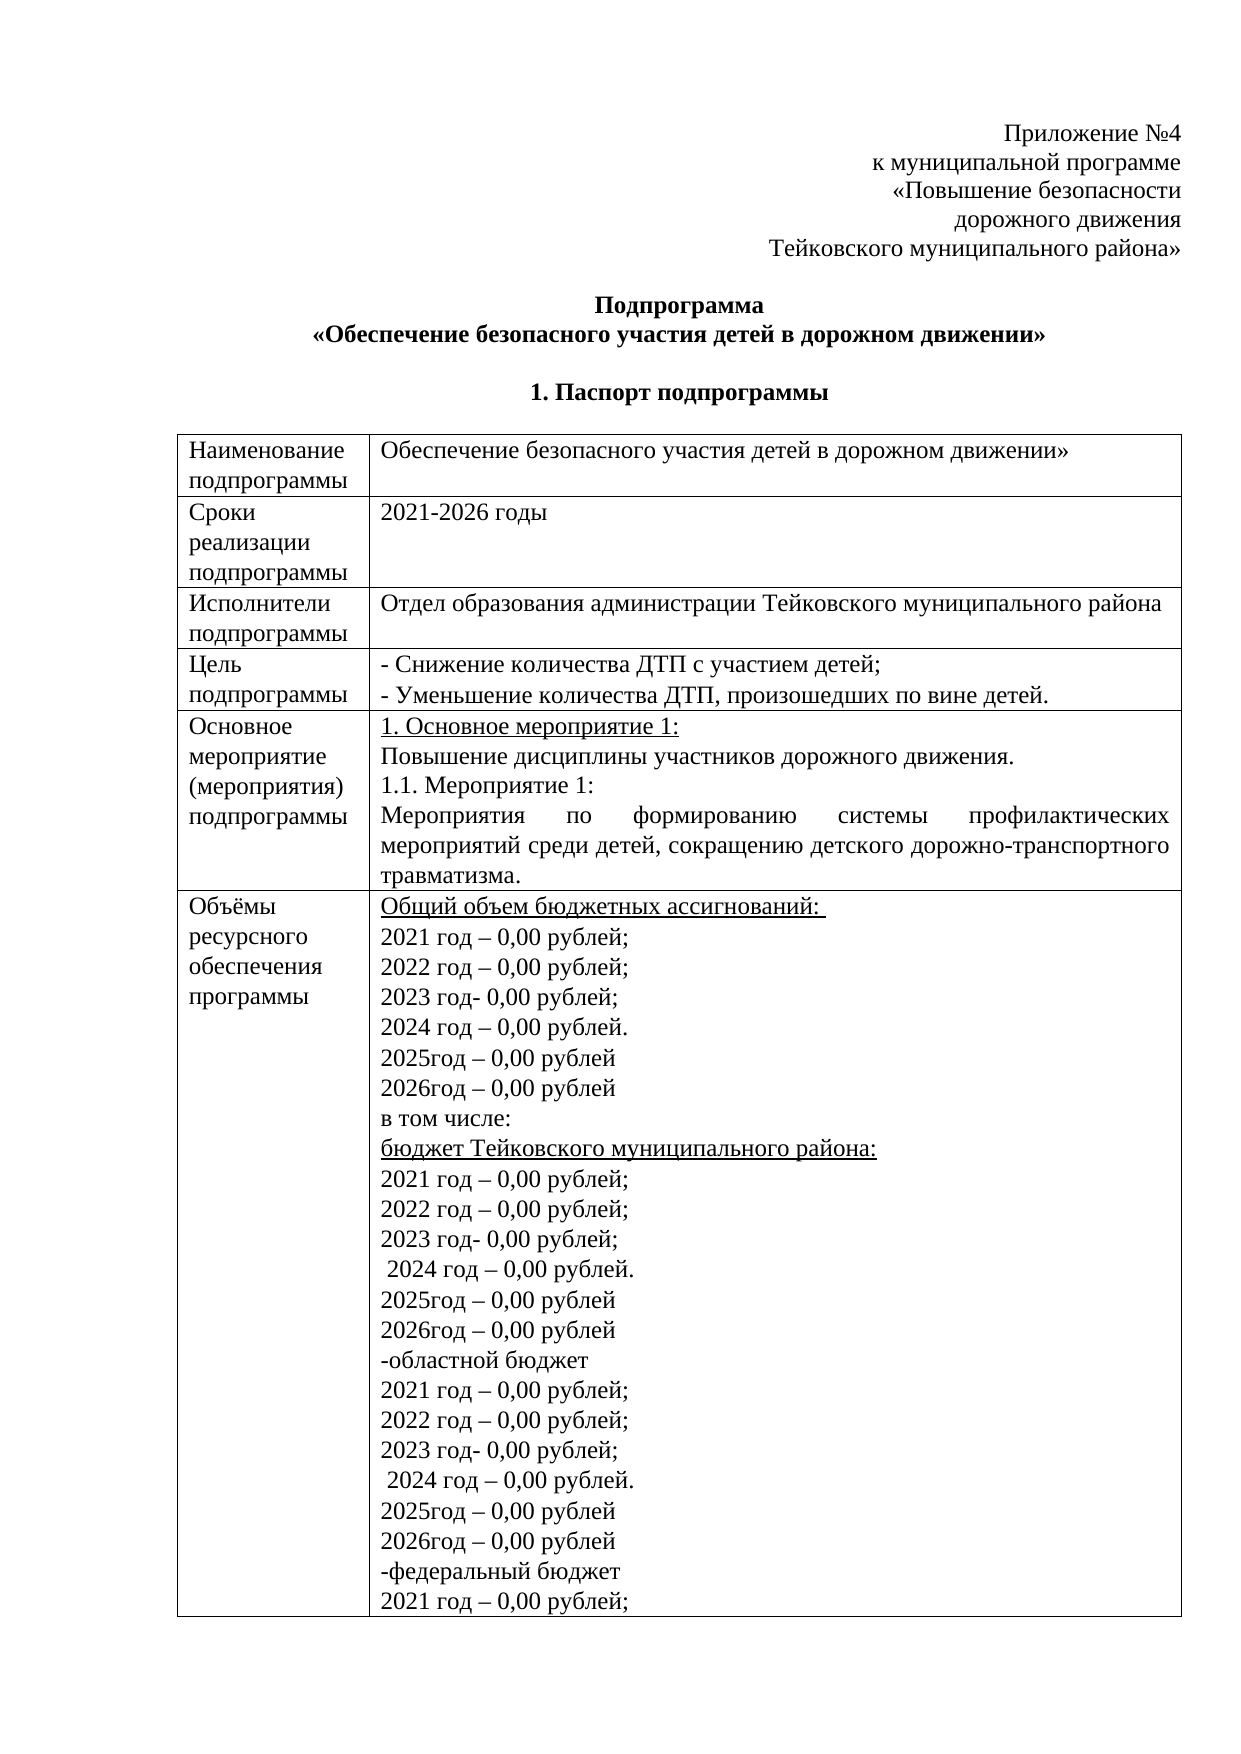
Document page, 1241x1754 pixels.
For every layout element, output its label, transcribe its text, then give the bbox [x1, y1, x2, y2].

table_cell 2021-2026 годы [370, 497, 1181, 587]
table_cell - Снижение количества ДТП с участием детей; - Уменьшение количества ДТП, произошедших по вине детей. [370, 649, 1181, 710]
table_cell 1. Основное мероприятие 1: Повышение дисциплины участников дорожного движения. 1.1. Мероприятие 1: Мероприятия по формированию системы профилактических мероприятий среди детей, сокращению детского дорожно-транспортного травматизма. [370, 711, 1181, 890]
table_cell Исполнители подпрограммы [178, 588, 369, 648]
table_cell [178, 891, 369, 1616]
table_cell Отдел образования администрации Тейковского муниципального района [370, 588, 1181, 648]
text «Обеспечение безопасного участия детей в дорожном движении» [177, 319, 1181, 348]
text Подпрограмма [177, 291, 1181, 319]
text 1. Паспорт подпрограммы [177, 377, 1181, 406]
text «Повышение безопасности [177, 176, 1181, 204]
text дорожного движения [177, 204, 1181, 233]
text Приложение №4 [177, 118, 1181, 147]
table_cell Основное мероприятие (мероприятия) подпрограммы [178, 711, 369, 890]
table_cell Сроки реализации подпрограммы [178, 497, 369, 587]
table_header Обеспечение безопасного участия детей в дорожном движении» [370, 435, 1181, 496]
table_cell Цель подпрограммы [178, 649, 369, 710]
table_header Наименование подпрограммы [178, 435, 369, 496]
text к муниципальной программе [177, 147, 1181, 176]
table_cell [370, 891, 1181, 1616]
text Тейковского муниципального района» [177, 233, 1181, 262]
